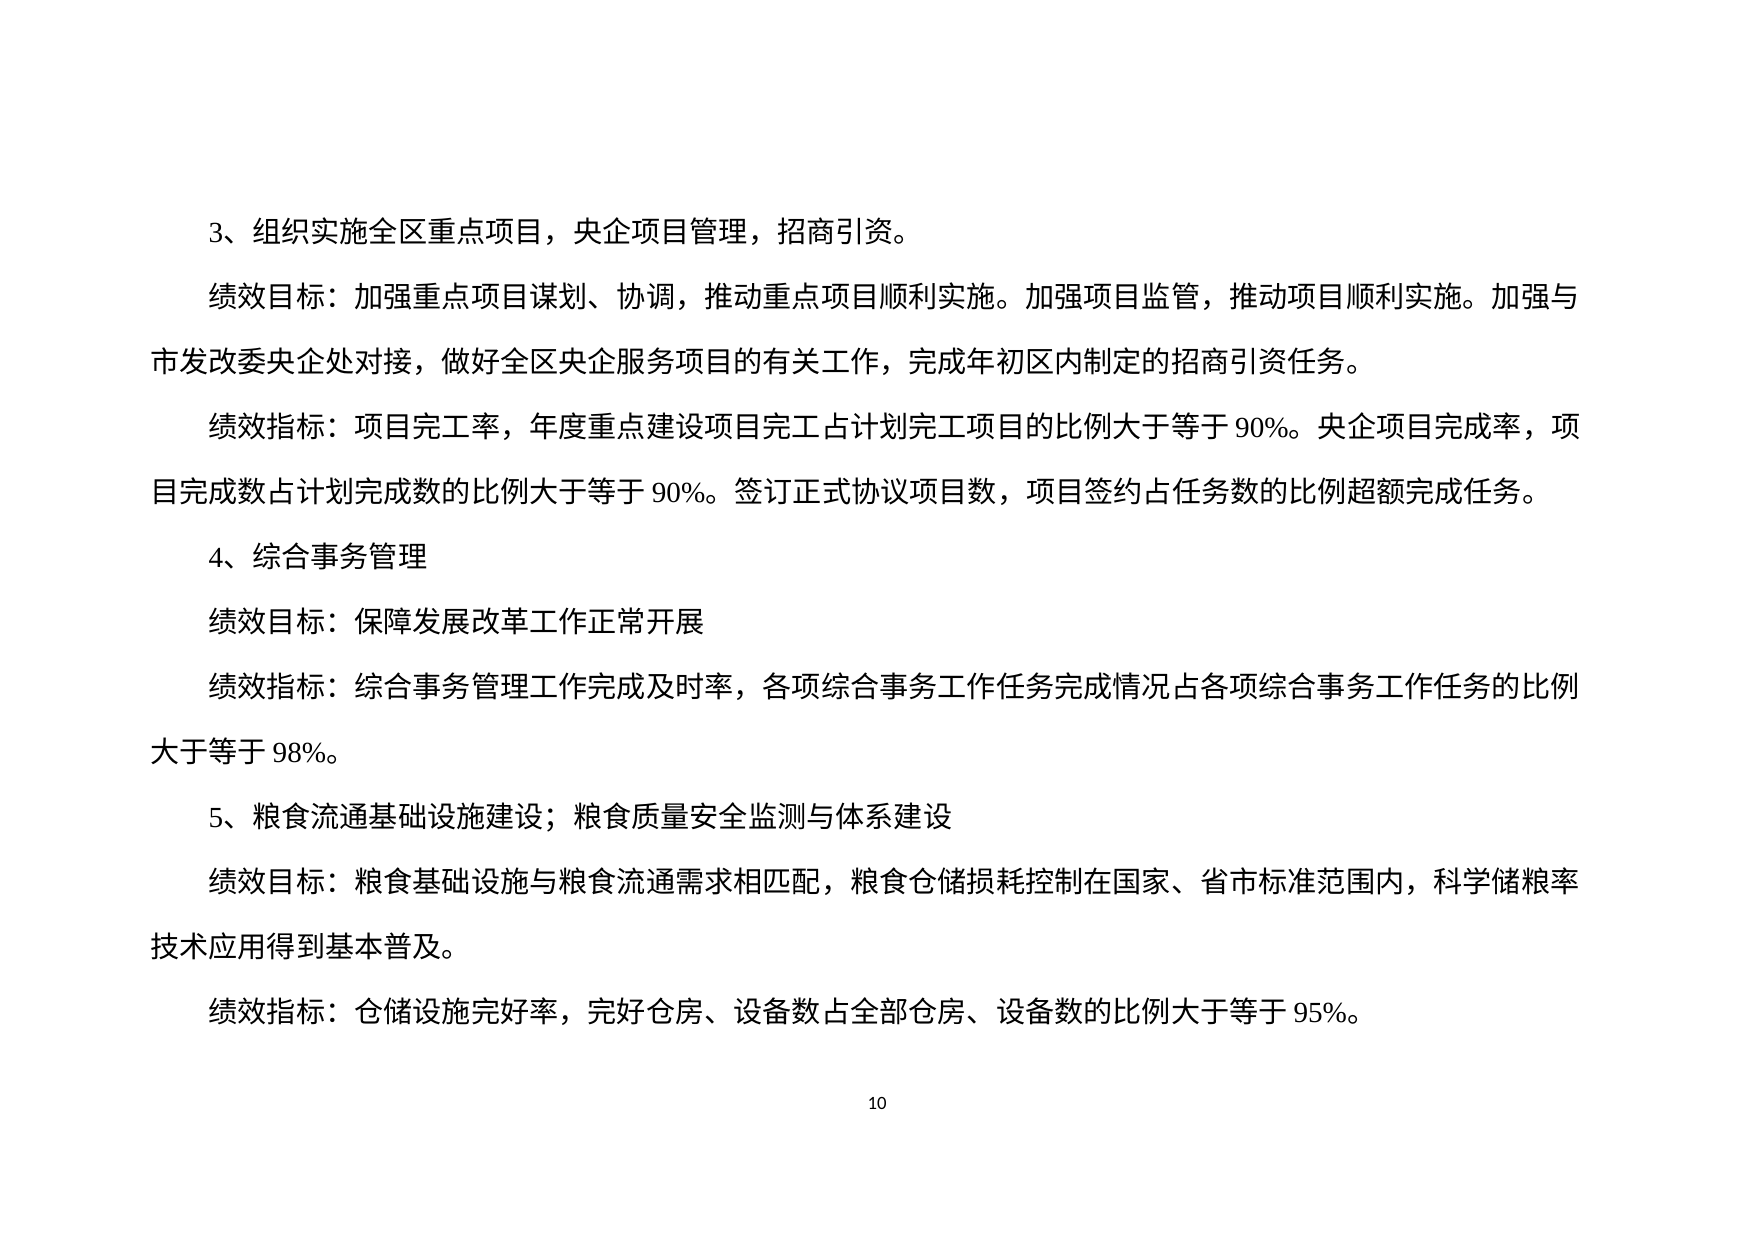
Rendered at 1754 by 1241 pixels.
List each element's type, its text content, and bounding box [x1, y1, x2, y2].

text 5、粮食流通基础设施建设；粮食质量安全监测与体系建设 [150, 783, 1604, 848]
text 4、综合事务管理 [150, 523, 1604, 588]
text 绩效指标：综合事务管理工作完成及时率，各项综合事务工作任务完成情况占各项综合事务工作任务的比例大于等于98%。 [150, 653, 1604, 783]
text 3、组织实施全区重点项目，央企项目管理，招商引资。 [150, 198, 1604, 263]
text 绩效目标：保障发展改革工作正常开展 [150, 588, 1604, 653]
text 绩效指标：项目完工率，年度重点建设项目完工占计划完工项目的比例大于等于90%。央企项目完成率，项目完成数占计划完成数的比例大于等于90%。签订正式协议项目数，项目签约占任务数的比例超额完成任务。 [150, 393, 1604, 523]
text 绩效目标：加强重点项目谋划、协调，推动重点项目顺利实施。加强项目监管，推动项目顺利实施。加强与市发改委央企处对接，做好全区央企服务项目的有关工作，完成年初区内制定的招商引资任务。 [150, 263, 1604, 393]
text 绩效指标：仓储设施完好率，完好仓房、设备数占全部仓房、设备数的比例大于等于95%。 [150, 978, 1604, 1043]
text 绩效目标：粮食基础设施与粮食流通需求相匹配，粮食仓储损耗控制在国家、省市标准范围内，科学储粮率技术应用得到基本普及。 [150, 848, 1604, 978]
